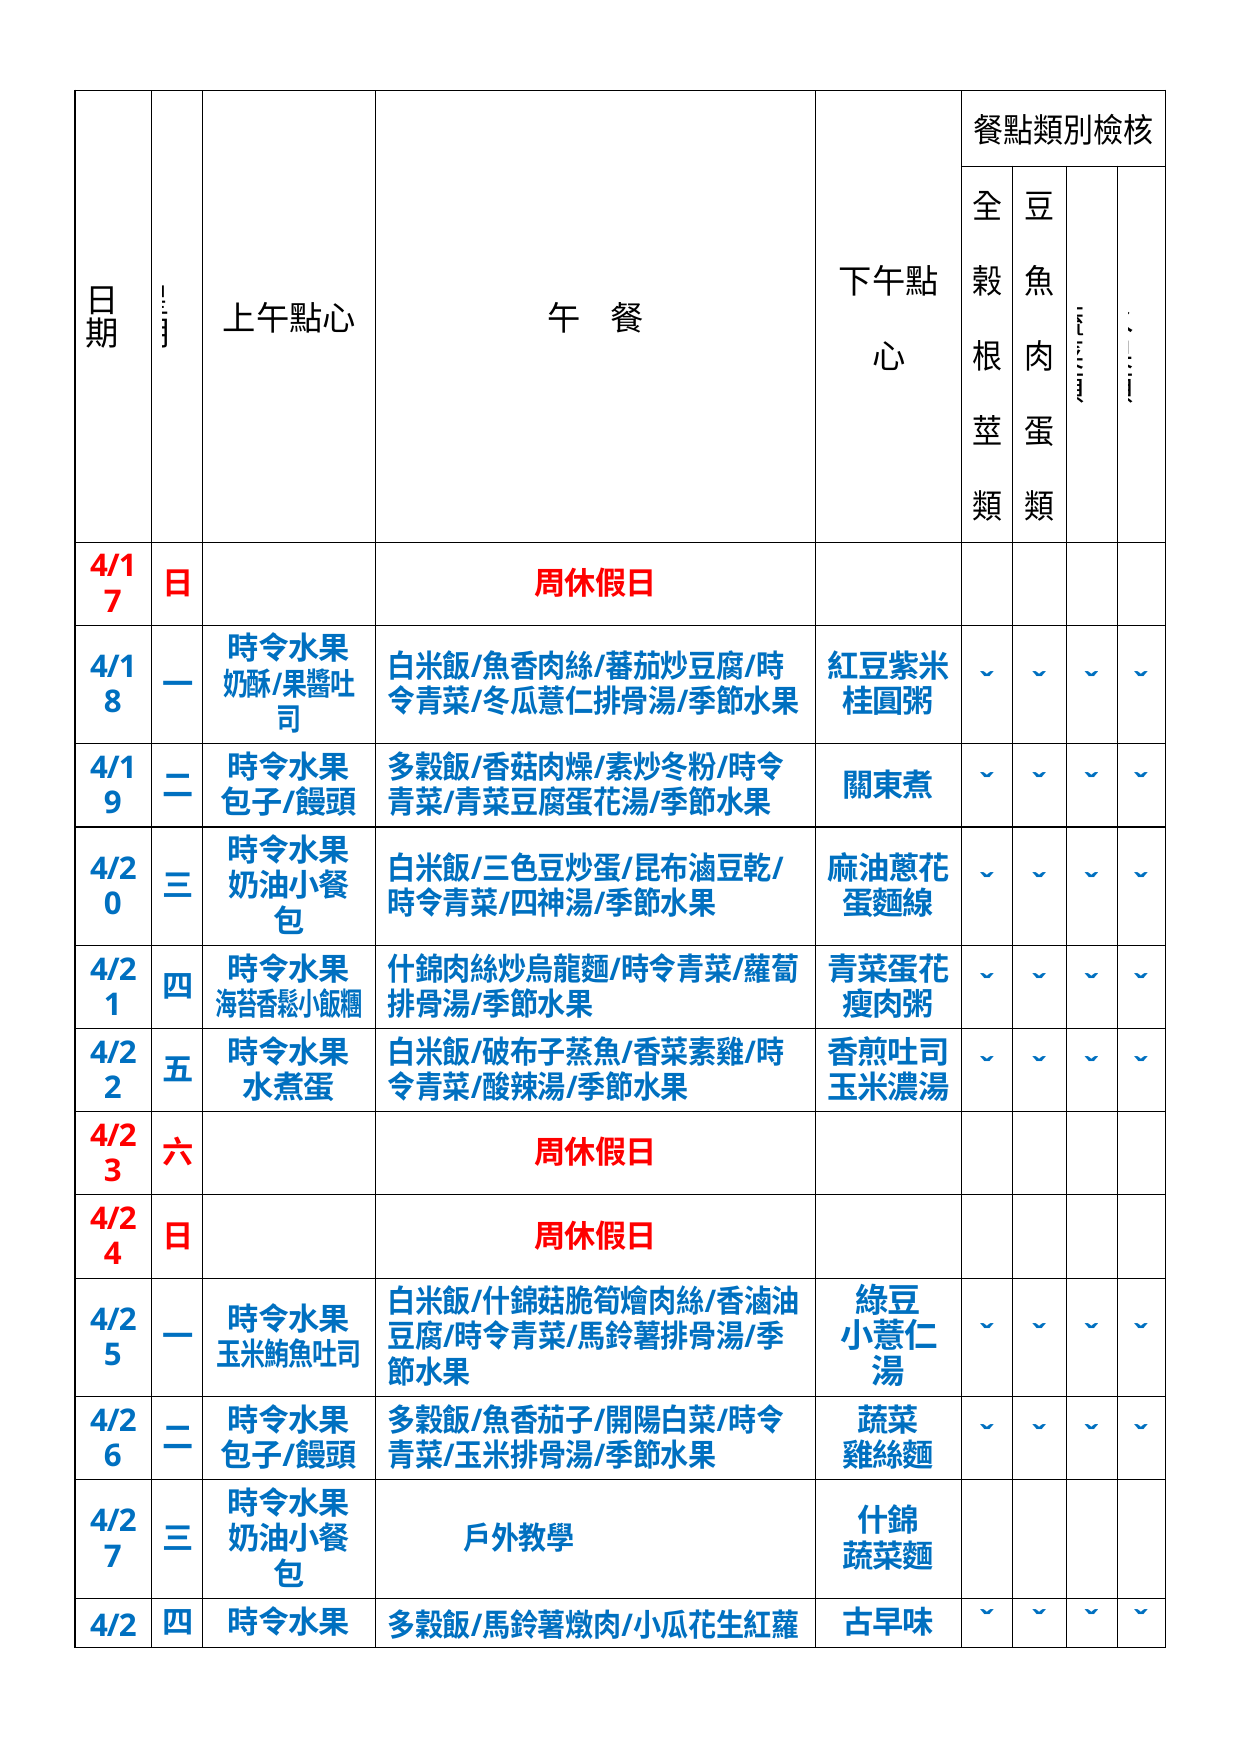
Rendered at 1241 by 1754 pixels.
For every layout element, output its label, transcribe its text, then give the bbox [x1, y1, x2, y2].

table_cell 一 [152, 626, 202, 743]
table_cell 多穀飯/香菇肉燥/素炒冬粉/時令青菜/青菜豆腐蛋花湯/季節水果 [376, 744, 815, 826]
table_cell [816, 1112, 961, 1194]
table_cell [1067, 1112, 1117, 1194]
table_cell ˇ [1013, 828, 1066, 945]
table_cell 4/19 [76, 744, 151, 826]
table_cell ˇ [1067, 828, 1117, 945]
table_cell 古早味 米粉 [816, 1599, 961, 1647]
table_cell 日 [152, 543, 202, 625]
table_cell 4/26 [76, 1397, 151, 1479]
table_cell ˇ [962, 1397, 1012, 1479]
table_cell ˇ [1067, 744, 1117, 826]
table_cell 周休假日 [376, 543, 815, 625]
table_cell ˇ [1013, 1599, 1066, 1647]
table_cell [1013, 1480, 1066, 1598]
table_cell 三 [152, 1480, 202, 1598]
table_cell ˇ [1118, 828, 1165, 945]
table_cell ˇ [1118, 744, 1165, 826]
table_cell ˇ [962, 1279, 1012, 1396]
table_cell [203, 1195, 375, 1277]
table_cell 時令水果 奶酥/果醬吐司 [203, 626, 375, 743]
table_header 餐點類別檢核 [962, 91, 1165, 166]
table_cell 4/25 [76, 1279, 151, 1396]
table_cell [962, 1480, 1012, 1598]
table_cell 4/23 [76, 1112, 151, 1194]
table_cell ˇ [962, 1029, 1012, 1111]
table_header 下午點心 [816, 91, 961, 542]
table_cell 周休假日 [376, 1195, 815, 1277]
table_cell [1067, 1480, 1117, 1598]
table_cell 周休假日 [376, 1112, 815, 1194]
table_cell ˇ [1118, 1599, 1165, 1647]
table_cell 綠豆 小薏仁湯 [816, 1279, 961, 1396]
table_cell 一 [152, 1279, 202, 1396]
table_cell ˇ [1067, 1599, 1117, 1647]
table_cell ˇ [1013, 744, 1066, 826]
table_cell ˇ [962, 744, 1012, 826]
table_cell [962, 543, 1012, 625]
table_cell 時令水果 奶油小餐包 [203, 828, 375, 945]
table_cell 時令水果 奶油小餐包 [203, 1480, 375, 1598]
table_cell 多穀飯/魚香茄子/開陽白菜/時令青菜/玉米排骨湯/季節水果 [376, 1397, 815, 1479]
table_cell 四 [152, 1599, 202, 1647]
table_cell 4/27 [76, 1480, 151, 1598]
table_cell ˇ [962, 1599, 1012, 1647]
table_cell [962, 1112, 1012, 1194]
table_cell [1013, 543, 1066, 625]
table_cell ˇ [1067, 946, 1117, 1028]
table_cell ˇ [1013, 1029, 1066, 1111]
table_cell 五 [152, 1029, 202, 1111]
table_cell ˇ [1118, 626, 1165, 743]
table_cell [816, 543, 961, 625]
table_cell 時令水果 包子/饅頭 [203, 744, 375, 826]
table_cell 關東煮 [816, 744, 961, 826]
table_cell 4/20 [76, 828, 151, 945]
table_cell 時令水果 水煮蛋 [203, 1029, 375, 1111]
table_cell [203, 1112, 375, 1194]
table_cell ˇ [1013, 1397, 1066, 1479]
table_cell ˇ [1067, 1279, 1117, 1396]
table_cell ˇ [1067, 1029, 1117, 1111]
table_cell [1118, 1480, 1165, 1598]
table_cell 4/28 [76, 1599, 151, 1647]
table_cell ˇ [962, 828, 1012, 945]
table_cell 戶外教學 [376, 1480, 815, 1598]
table_cell 什錦肉絲炒烏龍麵/時令青菜/蘿蔔排骨湯/季節水果 [376, 946, 815, 1028]
table_cell [1118, 543, 1165, 625]
table_cell 香煎吐司 玉米濃湯 [816, 1029, 961, 1111]
table_cell 三 [152, 828, 202, 945]
table_cell [962, 1195, 1012, 1277]
table_cell ˇ [962, 946, 1012, 1028]
table_cell 蔬菜 雞絲麵 [816, 1397, 961, 1479]
table_header 上午點心 [203, 91, 375, 542]
table_cell 時令水果 玉米鮪魚吐司 [203, 1279, 375, 1396]
table_cell [1067, 543, 1117, 625]
table_cell 全榖根莖類 [962, 167, 1012, 542]
table_cell [1067, 1195, 1117, 1277]
table_header 星期 [152, 91, 202, 542]
table_cell 六 [152, 1112, 202, 1194]
table_cell [1118, 1112, 1165, 1194]
table_cell 白米飯/什錦菇脆筍燴肉絲/香滷油豆腐/時令青菜/馬鈴薯排骨湯/季節水果 [376, 1279, 815, 1396]
table_header 午 餐 [376, 91, 815, 542]
table_cell 紅豆紫米桂圓粥 [816, 626, 961, 743]
table_cell ˇ [1013, 1279, 1066, 1396]
table_cell 白米飯/魚香肉絲/蕃茄炒豆腐/時令青菜/冬瓜薏仁排骨湯/季節水果 [376, 626, 815, 743]
table_cell 豆魚肉蛋類 [1013, 167, 1066, 542]
table_cell [816, 1195, 961, 1277]
table_cell 二 [152, 1397, 202, 1479]
table_cell 時令水果 海苔香鬆小飯糰 [203, 946, 375, 1028]
table_cell ˇ [1067, 626, 1117, 743]
table_cell ˇ [1118, 946, 1165, 1028]
table_cell 白米飯/三色豆炒蛋/昆布滷豆乾/時令青菜/四神湯/季節水果 [376, 828, 815, 945]
table_cell 日 [152, 1195, 202, 1277]
table_cell 時令水果 包子/饅頭 [203, 1397, 375, 1479]
table_cell 多穀飯/馬鈴薯燉肉/小瓜花生紅蘿蔔丁/時令青菜/竹筍湯/季節水果 [376, 1599, 815, 1647]
table_cell [1013, 1112, 1066, 1194]
table_cell ˇ [1013, 626, 1066, 743]
table_cell 什錦 蔬菜麵 [816, 1480, 961, 1598]
table_cell 水果類 [1118, 167, 1165, 542]
table_cell 白米飯/破布子蒸魚/香菜素雞/時令青菜/酸辣湯/季節水果 [376, 1029, 815, 1111]
table_cell [1013, 1195, 1066, 1277]
table_cell 4/21 [76, 946, 151, 1028]
table_cell 四 [152, 946, 202, 1028]
table_cell 青菜蛋花 瘦肉粥 [816, 946, 961, 1028]
table_cell ˇ [1118, 1029, 1165, 1111]
table_cell ˇ [1118, 1397, 1165, 1479]
table_cell ˇ [1013, 946, 1066, 1028]
table_cell [203, 543, 375, 625]
table_cell 時令水果 地瓜稀飯 [203, 1599, 375, 1647]
table_cell 4/24 [76, 1195, 151, 1277]
table_cell [1118, 1195, 1165, 1277]
table_cell 4/17 [76, 543, 151, 625]
table_cell 4/18 [76, 626, 151, 743]
table_cell 4/22 [76, 1029, 151, 1111]
table_cell ˇ [962, 626, 1012, 743]
table_cell 蔬菜類 [1067, 167, 1117, 542]
table_cell ˇ [1118, 1279, 1165, 1396]
table_cell 麻油蔥花蛋麵線 [816, 828, 961, 945]
table_header 日期 [76, 91, 151, 542]
table_cell ˇ [1067, 1397, 1117, 1479]
table_cell 二 [152, 744, 202, 826]
